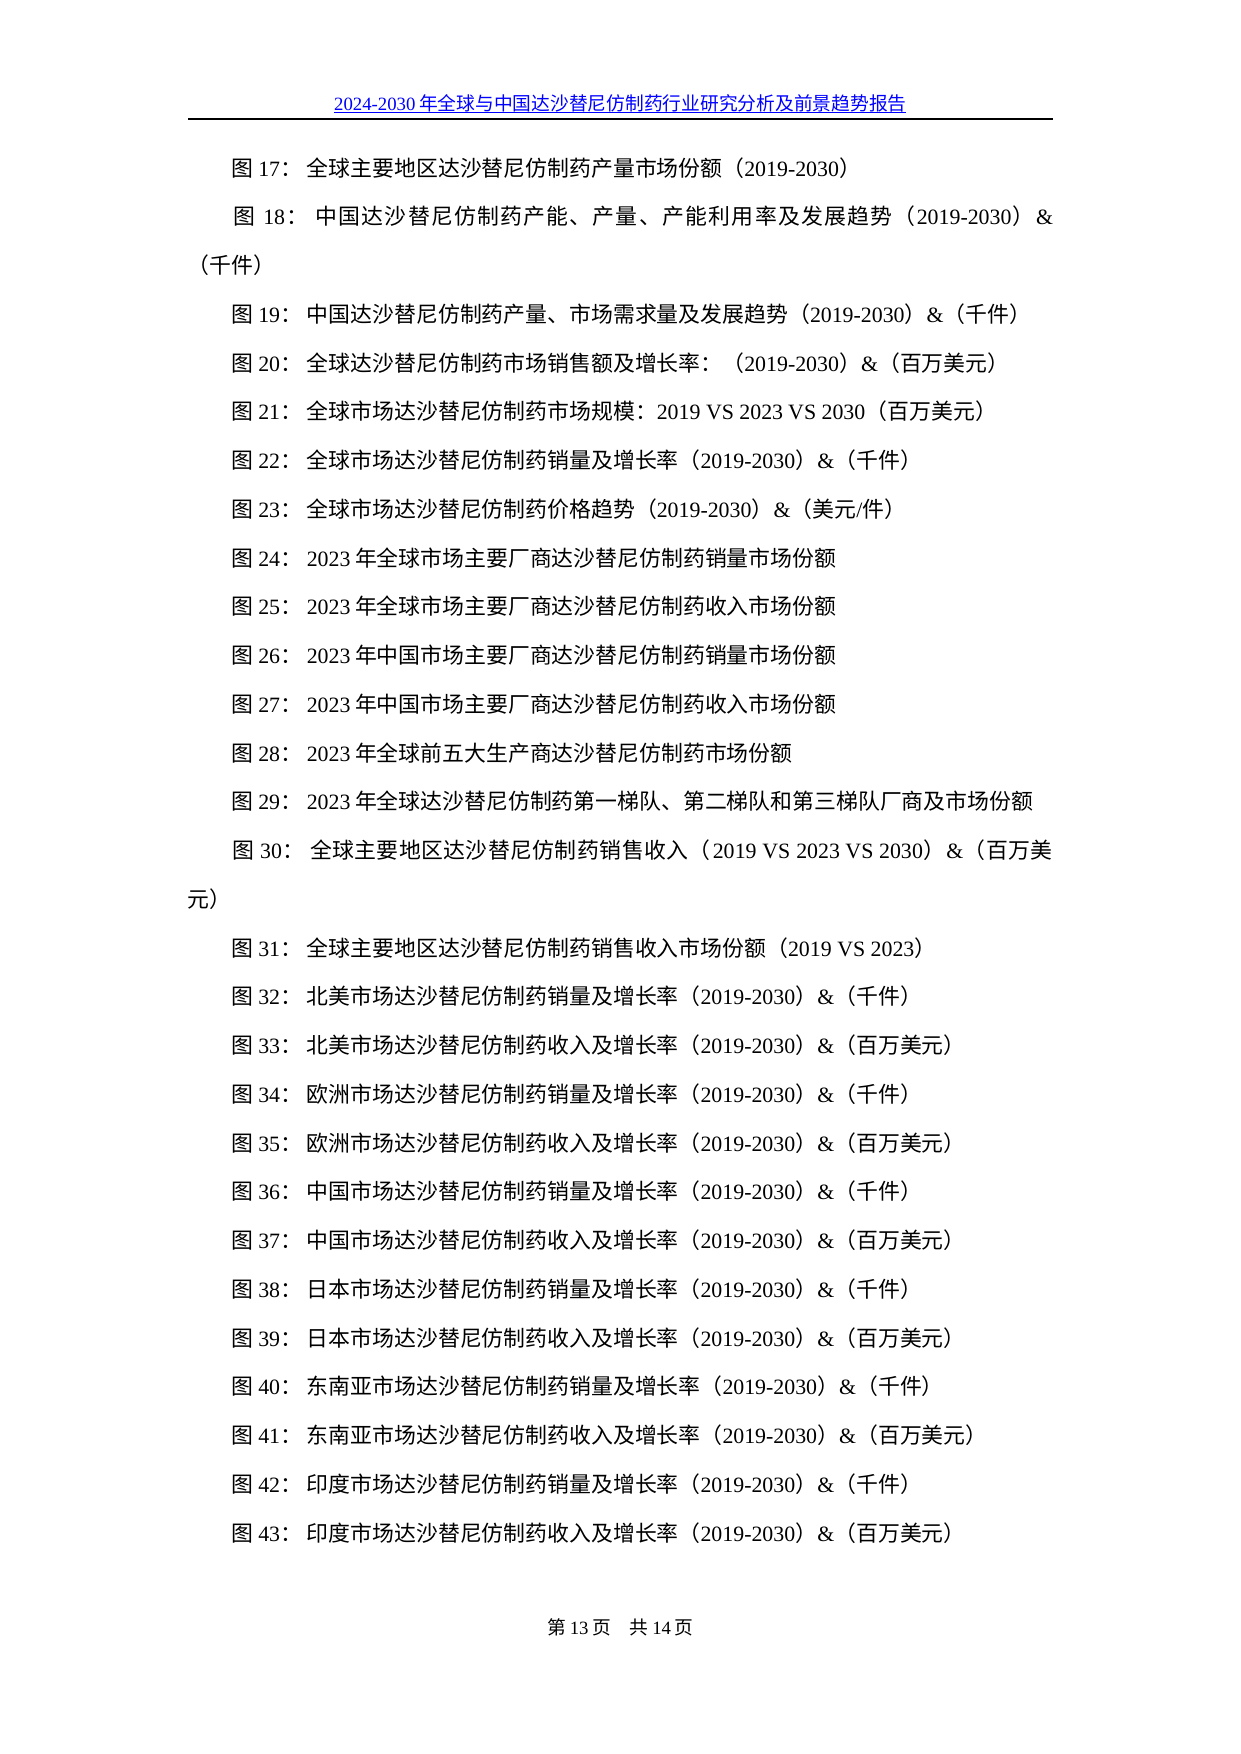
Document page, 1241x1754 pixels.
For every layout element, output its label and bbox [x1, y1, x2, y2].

text [187, 150, 1053, 1548]
